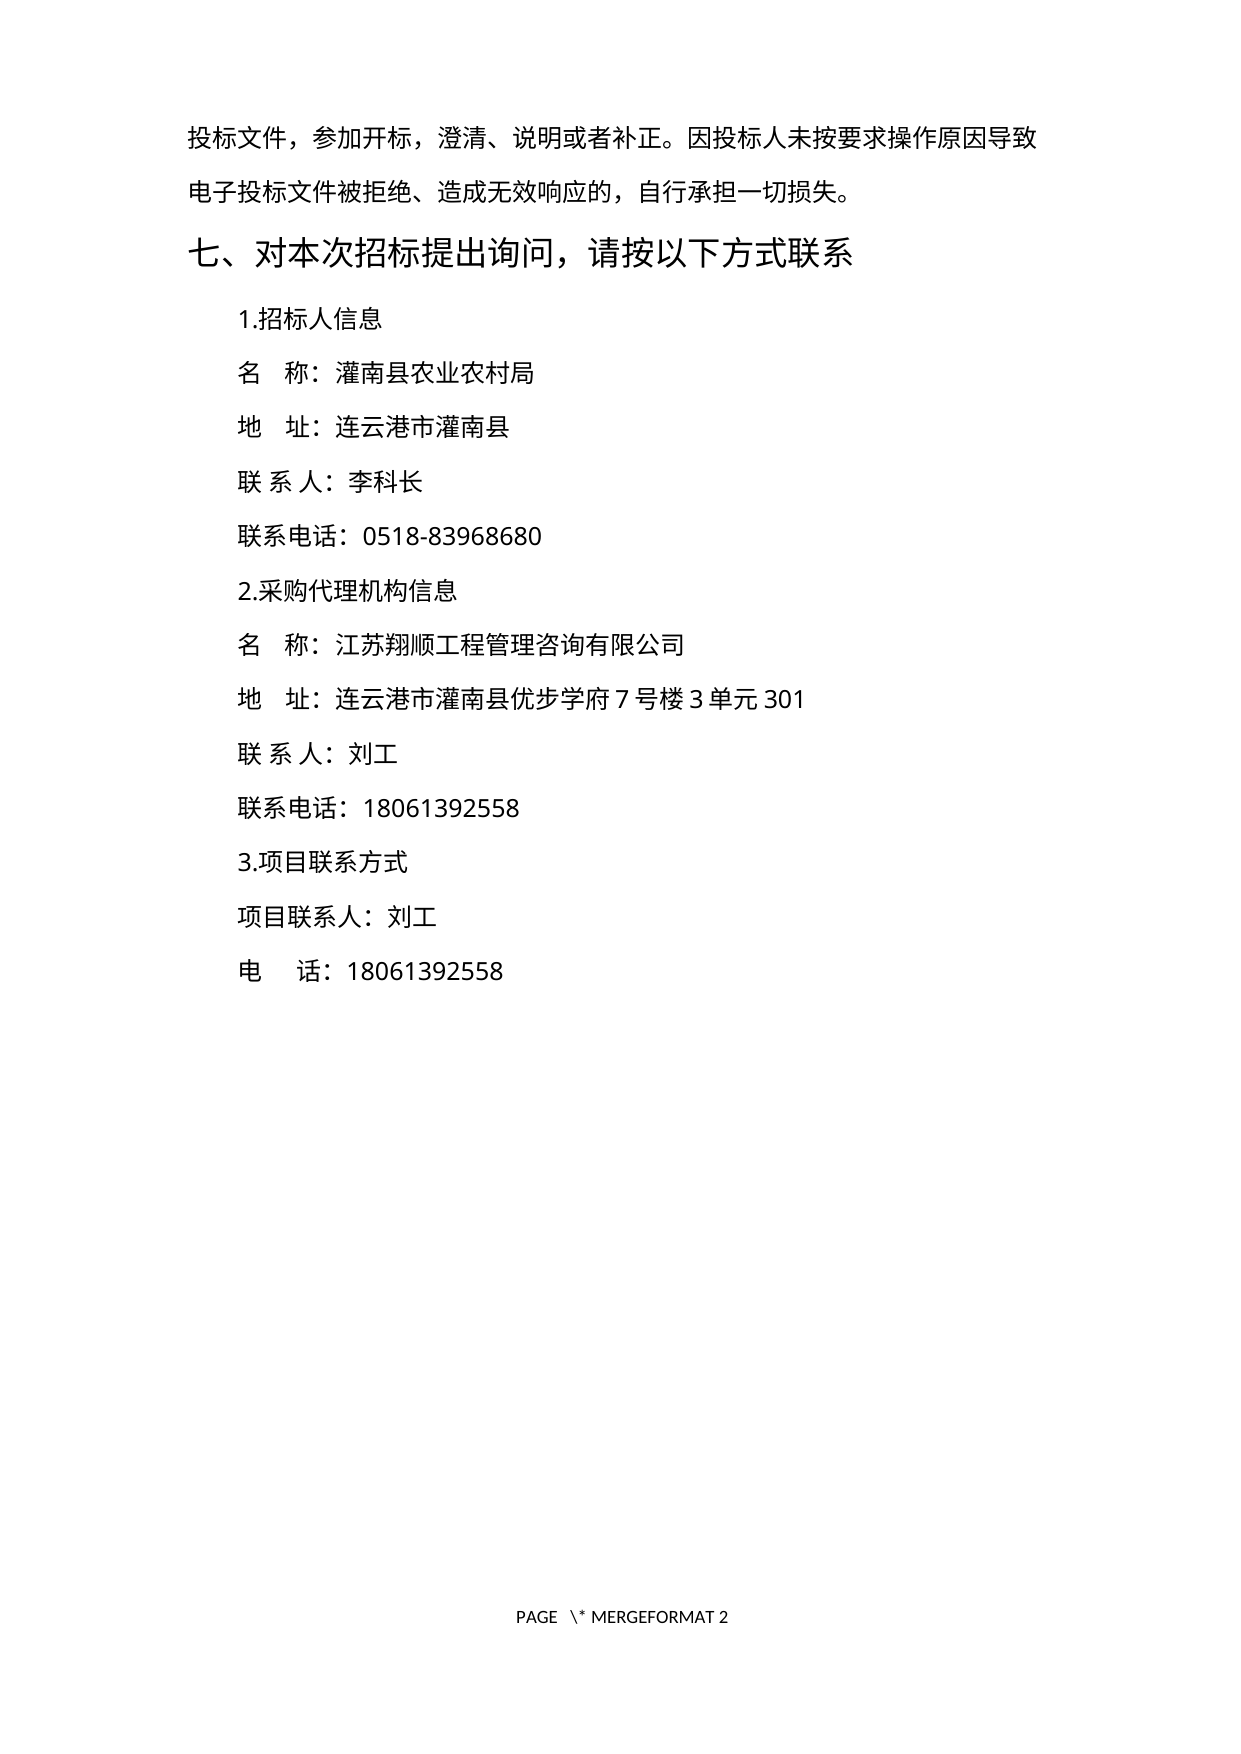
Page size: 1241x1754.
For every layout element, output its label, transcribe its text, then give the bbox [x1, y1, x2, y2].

text 联系电话：18061392558 [187, 788, 1053, 825]
text 名 称：江苏翔顺工程管理咨询有限公司 [187, 625, 1053, 662]
text 项目联系人：刘工 [187, 897, 1053, 933]
text 3.项目联系方式 [187, 843, 1053, 879]
text 地 址：连云港市灌南县 [187, 408, 1053, 444]
text 地 址：连云港市灌南县优步学府7号楼3单元301 [187, 680, 1053, 716]
text 电 话：18061392558 [187, 952, 1053, 988]
text 联系电话：0518-83968680 [187, 517, 1053, 553]
text 名 称：灌南县农业农村局 [187, 353, 1053, 390]
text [187, 118, 1053, 209]
text 联 系 人：李科长 [187, 462, 1053, 498]
subtitle 七、对本次招标提出询问，请按以下方式联系 [187, 227, 1053, 275]
text 联 系 人：刘工 [187, 734, 1053, 770]
text 2.采购代理机构信息 [187, 571, 1053, 607]
text 1.招标人信息 [187, 299, 1053, 335]
